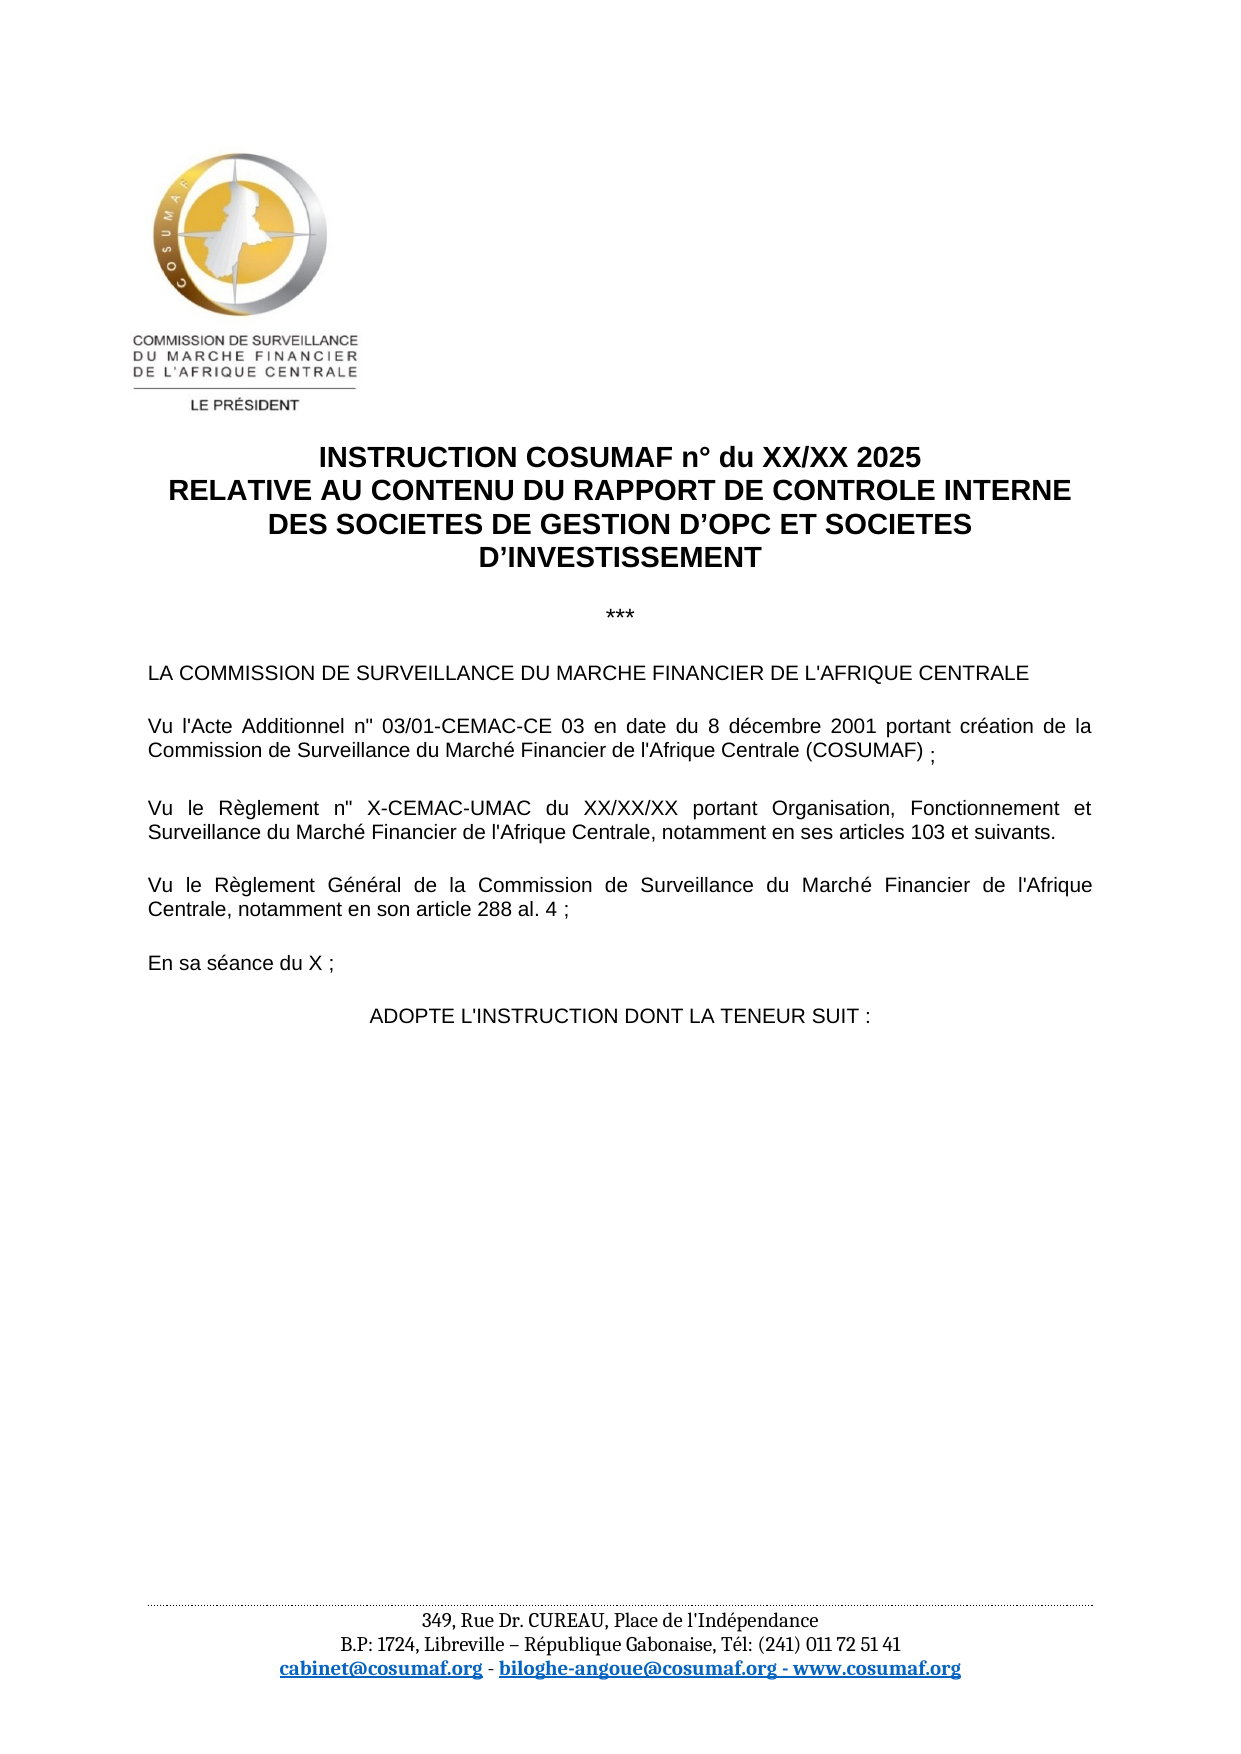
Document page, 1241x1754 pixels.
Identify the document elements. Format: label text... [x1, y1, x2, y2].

text *** [148, 603, 1093, 632]
text RELATIVE AU CONTENU DU RAPPORT DE CONTROLE INTERNE DES SOCIETES DE GESTION D’OPC ET SOCIETES D’INVESTISSEMENT [148, 473, 1093, 574]
text Vu le Règlement n" X-CEMAC-UMAC du XX/XX/XX portant Organisation, Fonctionnement et Surveillance du Marché Financier de l'Afrique Centrale, notamment en ses articles 103 et suivants. [148, 796, 1093, 844]
text INSTRUCTION COSUMAF n° du XX/XX 2025 [148, 440, 1093, 473]
text ADOPTE L'INSTRUCTION DONT LA TENEUR SUIT : [148, 1003, 1093, 1027]
picture [93, 119, 394, 443]
text En sa séance du X ; [148, 950, 1093, 974]
text Vu l'Acte Additionnel n" 03/01-CEMAC-CE 03 en date du 8 décembre 2001 portant création de la Commission de Surveillance du Marché Financier de l'Afrique Centrale (COSUMAF) ; [148, 714, 1093, 767]
text Vu le Règlement Général de la Commission de Surveillance du Marché Financier de l'Afrique Centrale, notamment en son article 288 al. 4 ; [148, 873, 1093, 921]
text LA COMMISSION DE SURVEILLANCE DU MARCHE FINANCIER DE L'AFRIQUE CENTRALE [148, 661, 1093, 685]
